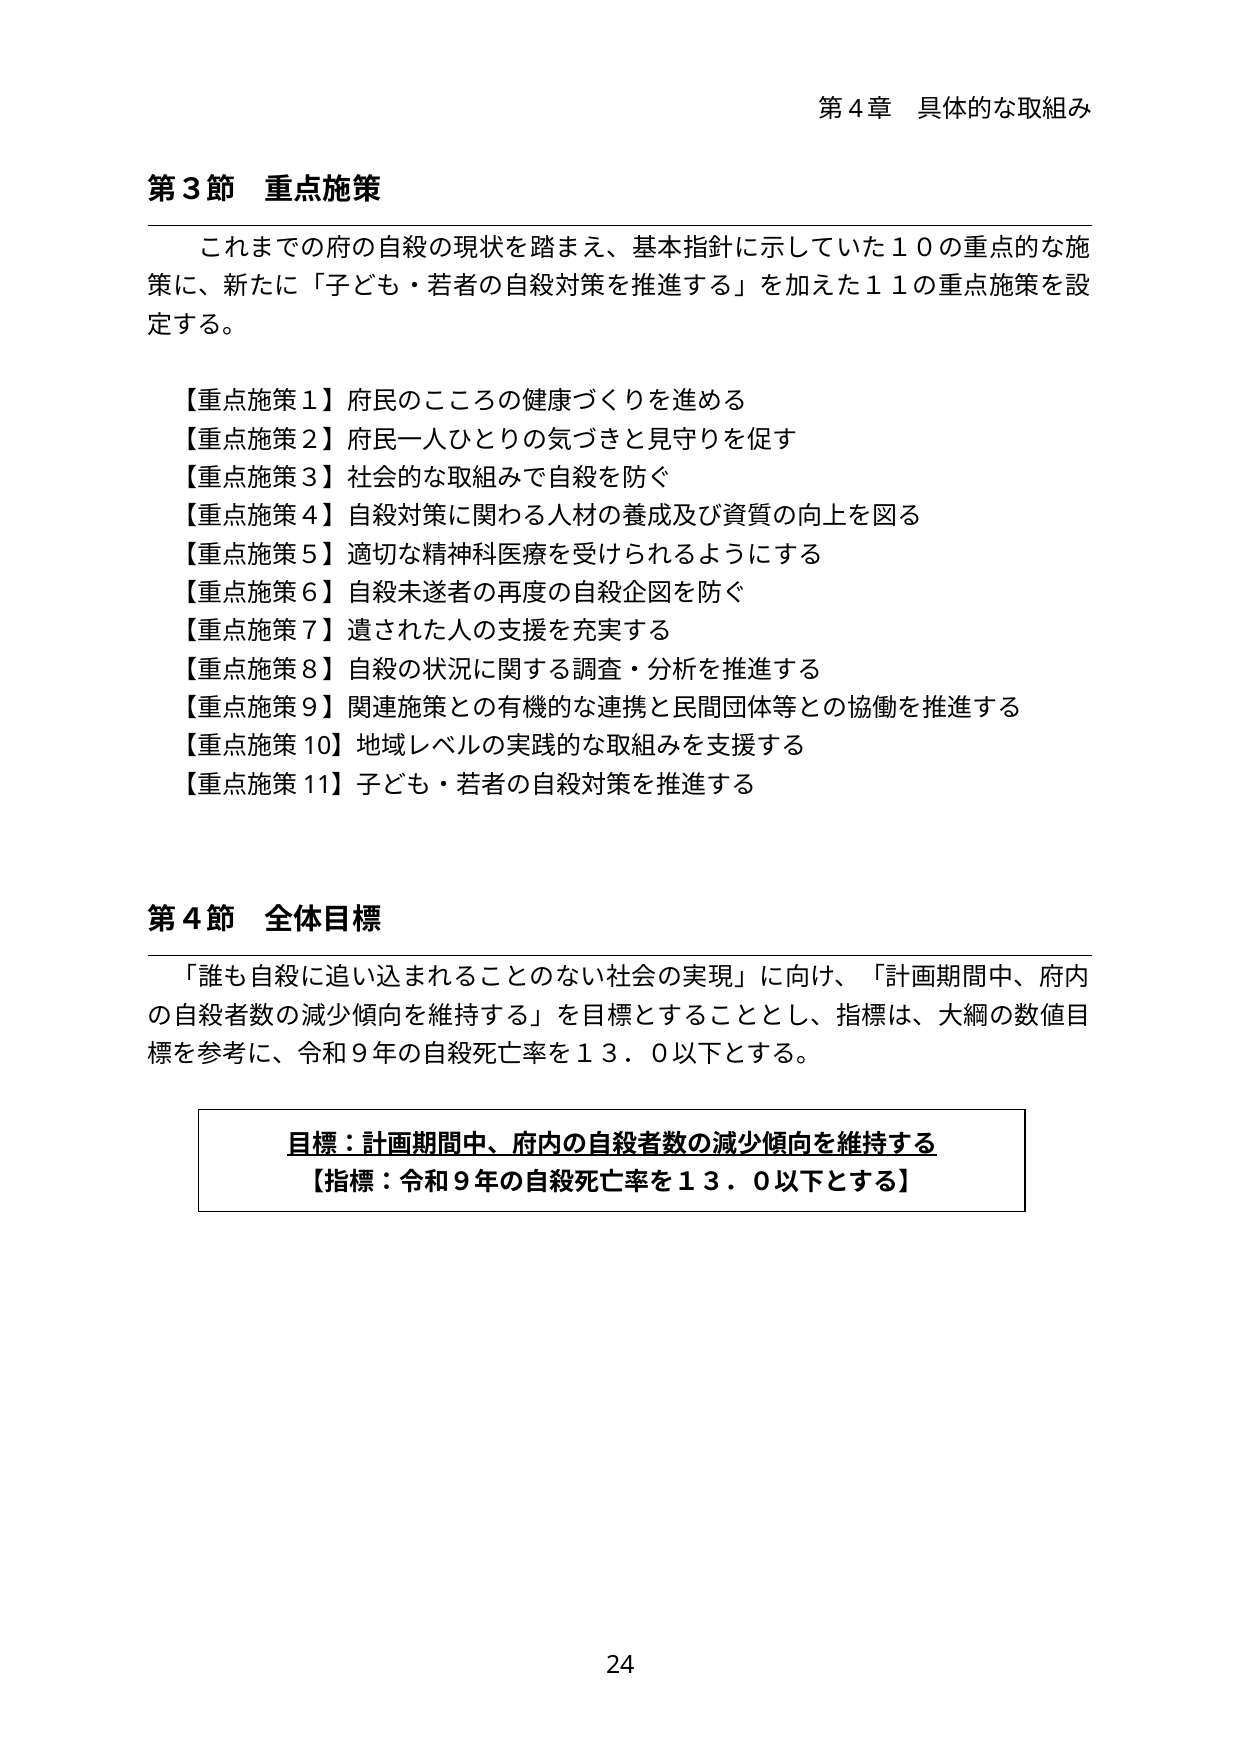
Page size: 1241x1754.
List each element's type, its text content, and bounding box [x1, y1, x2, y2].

text 【重点施策１】府民のこころの健康づくりを進める [148, 380, 1092, 418]
text 【重点施策２】府民一人ひとりの気づきと見守りを促す [148, 418, 1092, 456]
text 【重点施策６】自殺未遂者の再度の自殺企図を防ぐ [148, 571, 1092, 610]
text 【重点施策４】自殺対策に関わる人材の養成及び資質の向上を図る [148, 495, 1092, 533]
text 【重点施策３】社会的な取組みで自殺を防ぐ [148, 456, 1092, 495]
text 【重点施策５】適切な精神科医療を受けられるようにする [148, 533, 1092, 571]
text 【重点施策９】関連施策との有機的な連携と民間団体等との協働を推進する [148, 686, 1092, 725]
table_header 目標：計画期間中、府内の自殺者数の減少傾向を維持する 【指標：令和９年の自殺死亡率を１３．０以下とする】 [199, 1110, 1024, 1211]
text 【重点施策11】子ども・若者の自殺対策を推進する [148, 763, 1092, 801]
text これまでの府の自殺の現状を踏まえ、基本指針に示していた１０の重点的な施策に、新たに「子ども・若者の自殺対策を推進する」を加えた１１の重点施策を設定する。 [148, 226, 1092, 341]
text 「誰も自殺に追い込まれることのない社会の実現」に向け、「計画期間中、府内の自殺者数の減少傾向を維持する」を目標とすることとし、指標は、大綱の数値目標を参考に、令和９年の自殺死亡率を１３．０以下とする。 [148, 956, 1092, 1071]
text 第３節 重点施策 [148, 149, 1092, 225]
text 【重点施策７】遺された人の支援を充実する [148, 610, 1092, 648]
text 第４節 全体目標 [148, 878, 1092, 955]
text 【重点施策８】自殺の状況に関する調査・分析を推進する [148, 648, 1092, 686]
text 【重点施策10】地域レベルの実践的な取組みを支援する [148, 725, 1092, 763]
